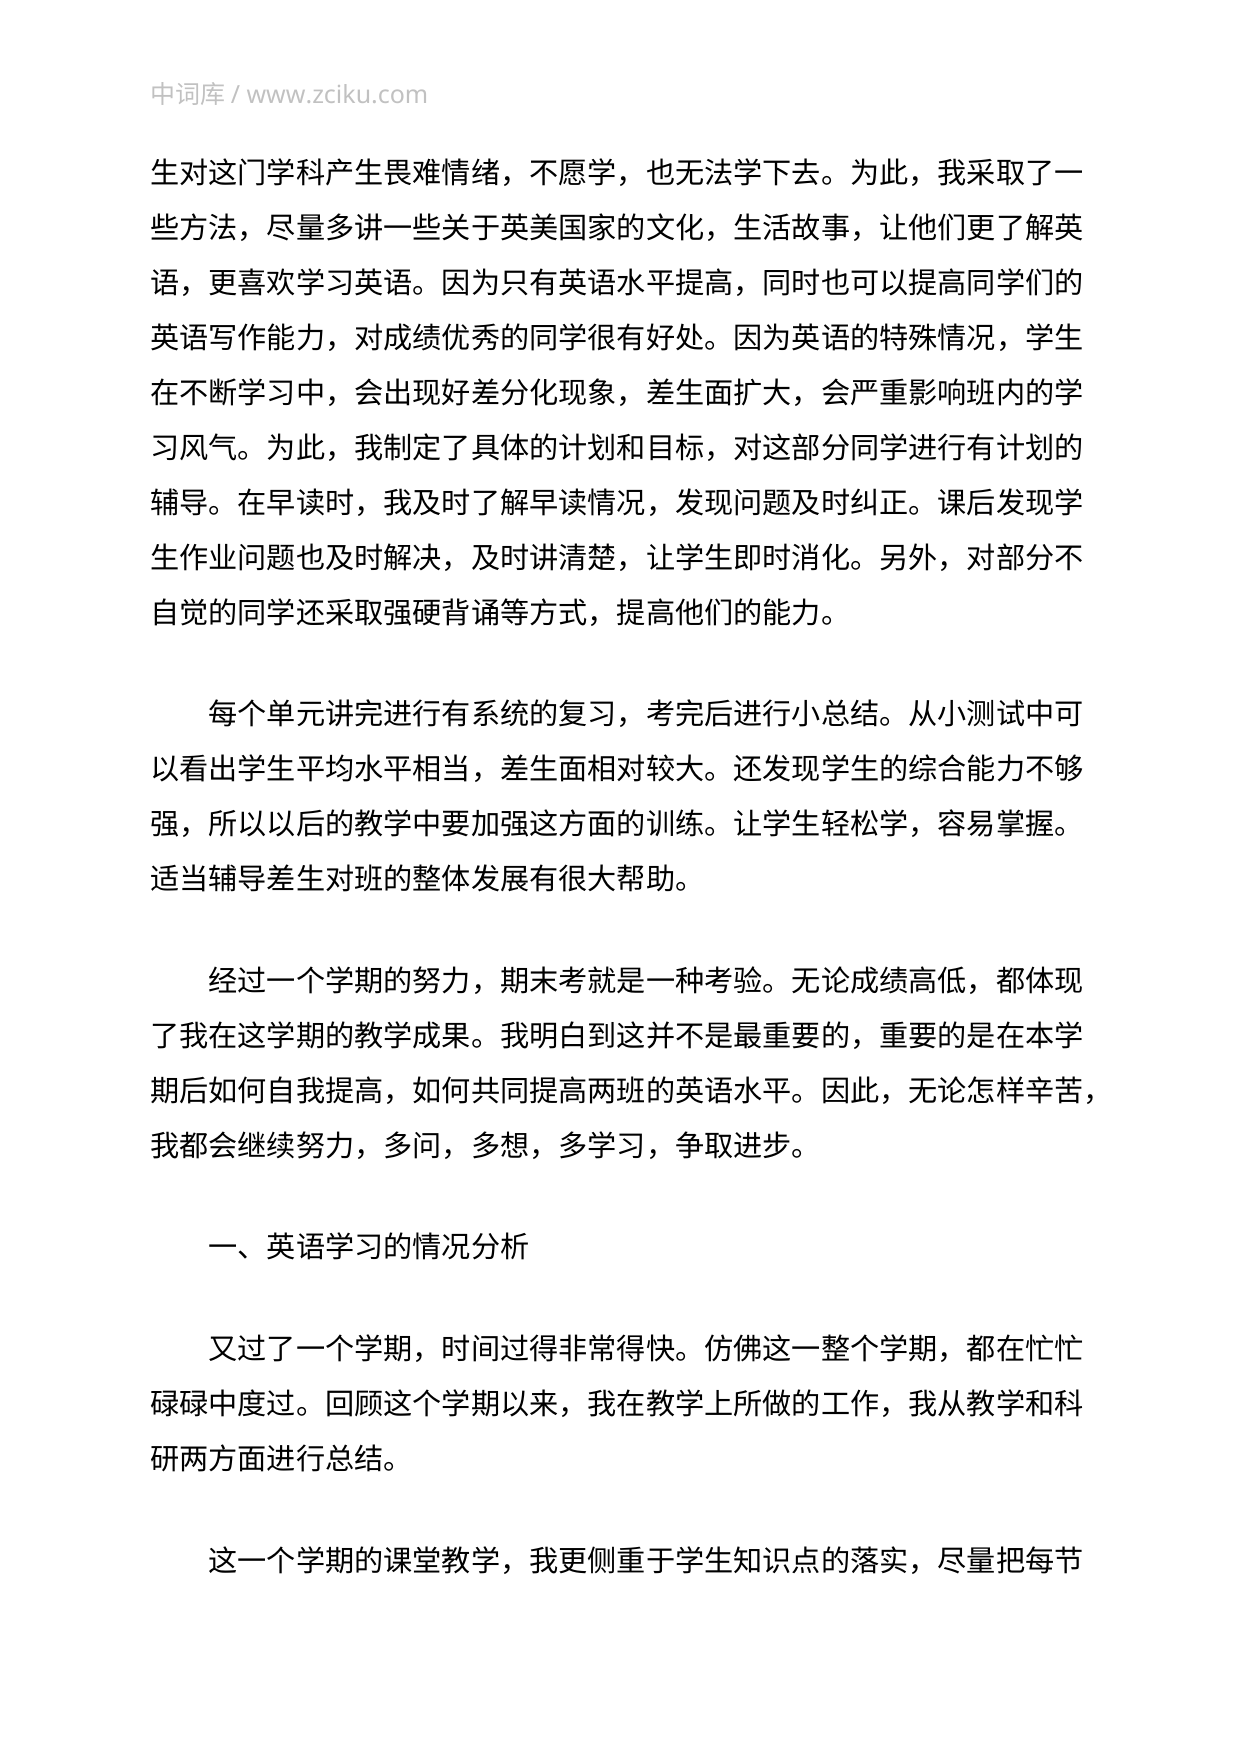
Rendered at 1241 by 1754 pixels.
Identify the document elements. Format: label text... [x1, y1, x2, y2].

text 每个单元讲完进行有系统的复习，考完后进行小总结。从小测试中可以看出学生平均水平相当，差生面相对较大。还发现学生的综合能力不够强，所以以后的教学中要加强这方面的训练。让学生轻松学，容易掌握。适当辅导差生对班的整体发展有很大帮助。 [150, 691, 1090, 898]
text 又过了一个学期，时间过得非常得快。仿佛这一整个学期，都在忙忙碌碌中度过。回顾这个学期以来，我在教学上所做的工作，我从教学和科研两方面进行总结。 [150, 1326, 1090, 1478]
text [150, 150, 1090, 631]
text 一、英语学习的情况分析 [150, 1224, 1090, 1266]
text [150, 1537, 1090, 1579]
text 经过一个学期的努力，期末考就是一种考验。无论成绩高低，都体现了我在这学期的教学成果。我明白到这并不是最重要的，重要的是在本学期后如何自我提高，如何共同提高两班的英语水平。因此，无论怎样辛苦，我都会继续努力，多问，多想，多学习，争取进步。 [150, 957, 1090, 1164]
